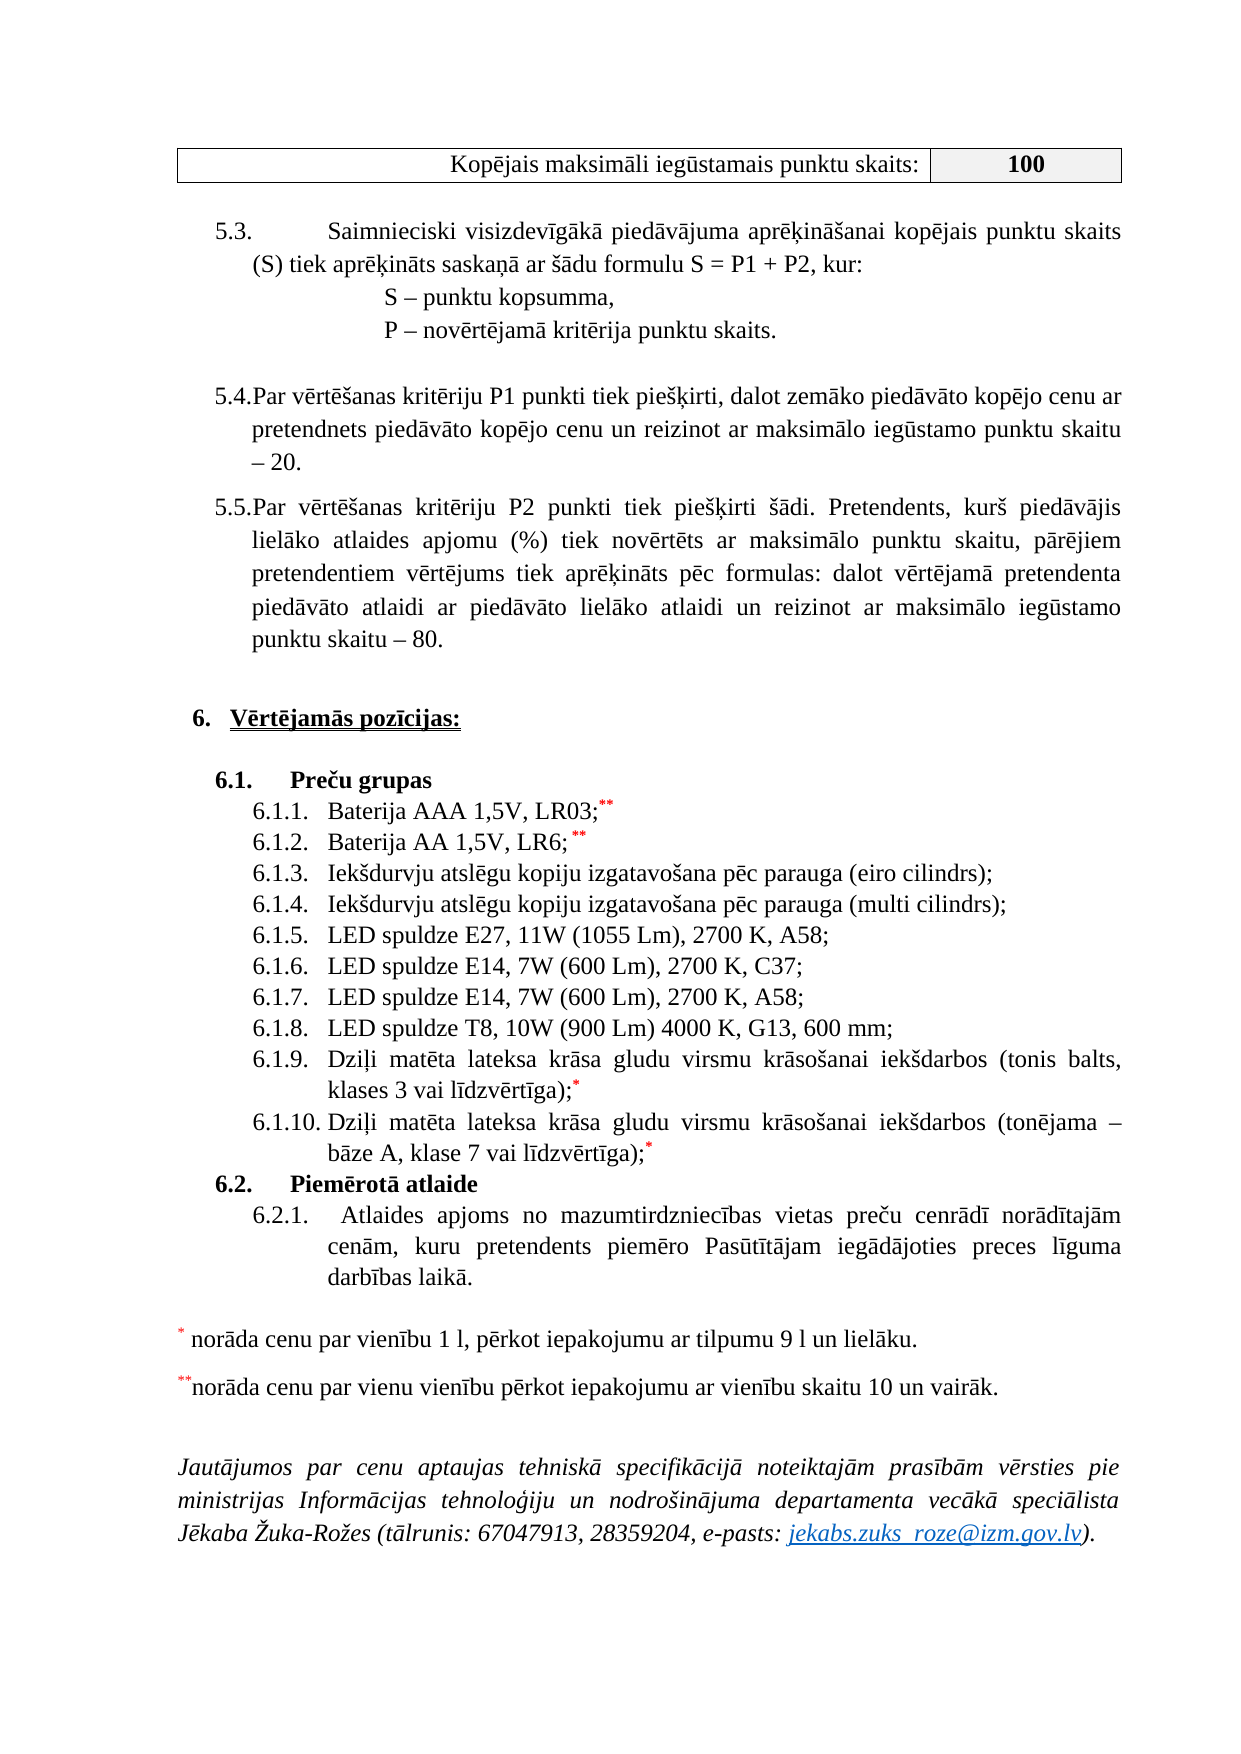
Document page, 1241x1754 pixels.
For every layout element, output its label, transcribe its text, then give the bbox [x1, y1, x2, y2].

table_cell Kopējais maksimāli iegūstamais punktu skaits: [178, 149, 930, 182]
list Preču grupas [215, 765, 1122, 794]
list Par vērtēšanas kritēriju P1 punkti tiek piešķirti, dalot zemāko piedāvāto kopējo cenu ar pretendnets piedāvāto kopējo cenu un reizinot ar maksimālo iegūstamo punktu skaitu – 20. [214, 381, 1122, 476]
list Baterija AAA 1,5V, LR03;** [252, 796, 1122, 825]
text * norāda cenu par vienību 1 l, pērkot iepakojumu ar tilpumu 9 l un lielāku. [177, 1324, 1122, 1353]
list Dziļi matēta lateksa krāsa gludu virsmu krāsošanai iekšdarbos (tonis balts, klases 3 vai līdzvērtīga);* [252, 1044, 1122, 1104]
text **norāda cenu par vienu vienību pērkot iepakojumu ar vienību skaitu 10 un vairāk. [177, 1372, 1122, 1400]
text Jautājumos par cenu aptaujas tehniskā specifikācijā noteiktajām prasībām vērsties pie ministrijas Informācijas tehnoloģiju un nodrošinājuma departamenta vecākā speciālista Jēkaba Žuka-Rožes (tālrunis: 67047913, 28359204, e-pasts: jekabs.zuks_roze@izm.gov.lv). [177, 1452, 1122, 1547]
list Saimnieciski visizdevīgākā piedāvājuma aprēķināšanai kopējais punktu skaits (S) tiek aprēķināts saskaņā ar šādu formulu S = P1 + P2, kur: [215, 216, 1122, 278]
list LED spuldze E27, 11W (1055 Lm), 2700 K, A58; [252, 920, 1122, 949]
list LED spuldze E14, 7W (600 Lm), 2700 K, C37; [252, 951, 1122, 980]
list Baterija AA 1,5V, LR6; ** [252, 827, 1122, 856]
list Iekšdurvju atslēgu kopiju izgatavošana pēc parauga (multi cilindrs); [252, 889, 1122, 918]
text S – punktu kopsumma, [177, 282, 1122, 311]
table_cell 100 [931, 149, 1121, 182]
text P – novērtējamā kritērija punktu skaits. [177, 315, 1122, 344]
list LED spuldze T8, 10W (900 Lm) 4000 K, G13, 600 mm; [252, 1013, 1122, 1042]
list Iekšdurvju atslēgu kopiju izgatavošana pēc parauga (eiro cilindrs); [252, 858, 1122, 887]
list LED spuldze E14, 7W (600 Lm), 2700 K, A58; [252, 982, 1122, 1011]
list Piemērotā atlaide [215, 1169, 1122, 1197]
list Par vērtēšanas kritēriju P2 punkti tiek piešķirti šādi. Pretendents, kurš piedāvājis lielāko atlaides apjomu (%) tiek novērtēts ar maksimālo punktu skaitu, pārējiem pretendentiem vērtējums tiek aprēķināts pēc formulas: dalot vērtējamā pretendenta piedāvāto atlaidi ar piedāvāto lielāko atlaidi un reizinot ar maksimālo iegūstamo punktu skaitu – 80. [214, 492, 1122, 653]
list Dziļi matēta lateksa krāsa gludu virsmu krāsošanai iekšdarbos (tonējama – bāze A, klase 7 vai līdzvērtīga);* [252, 1107, 1122, 1166]
list Vērtējamās pozīcijas: [192, 703, 1122, 732]
list Atlaides apjoms no mazumtirdzniecības vietas preču cenrādī norādītajām cenām, kuru pretendents piemēro Pasūtītājam iegādājoties preces līguma darbības laikā. [252, 1200, 1122, 1291]
